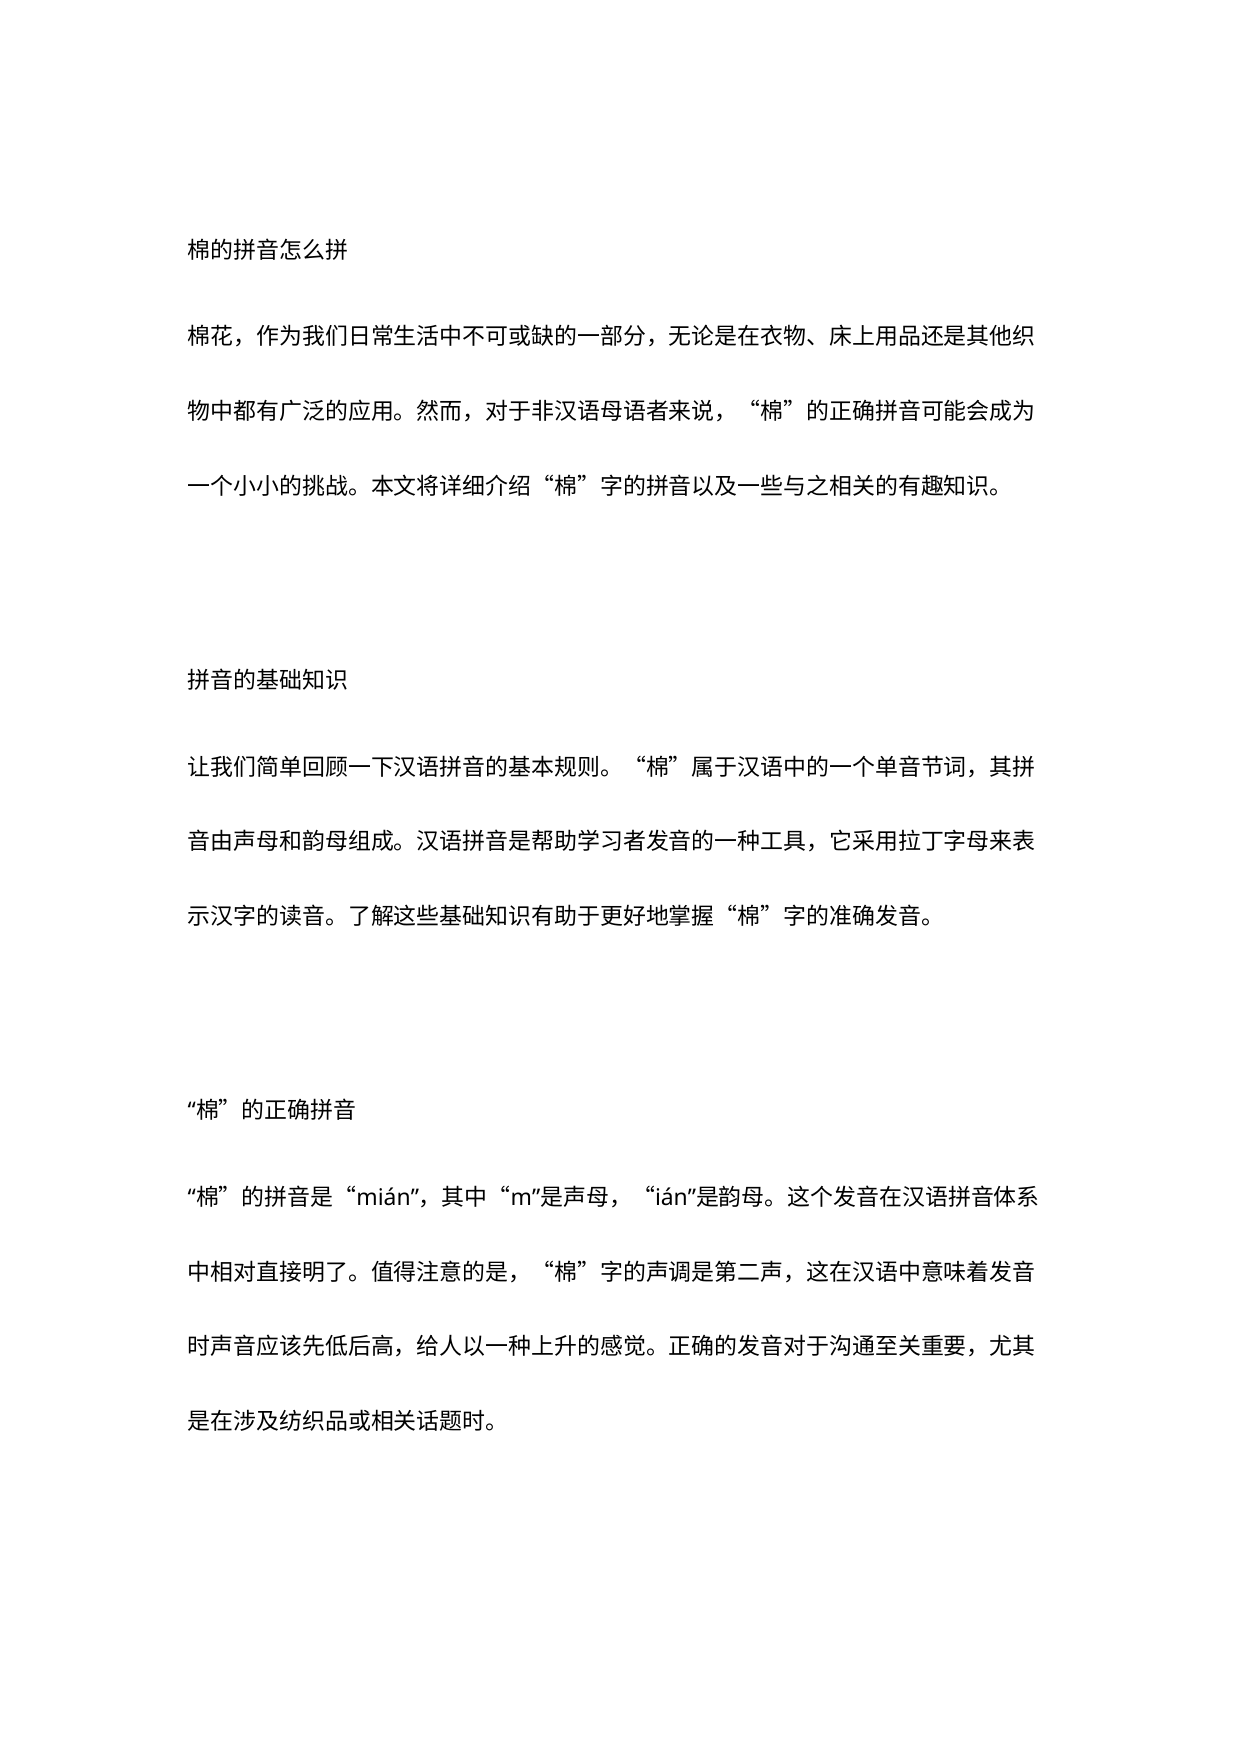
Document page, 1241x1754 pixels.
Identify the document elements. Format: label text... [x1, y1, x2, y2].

text 拼音的基础知识 [187, 646, 1053, 711]
text “棉”的正确拼音 [187, 1076, 1053, 1141]
text 让我们简单回顾一下汉语拼音的基本规则。“棉”属于汉语中的一个单音节词，其拼音由声母和韵母组成。汉语拼音是帮助学习者发音的一种工具，它采用拉丁字母来表示汉字的读音。了解这些基础知识有助于更好地掌握“棉”字的准确发音。 [187, 733, 1053, 947]
text “棉”的拼音是“mián”，其中“m”是声母，“ián”是韵母。这个发音在汉语拼音体系中相对直接明了。值得注意的是，“棉”字的声调是第二声，这在汉语中意味着发音时声音应该先低后高，给人以一种上升的感觉。正确的发音对于沟通至关重要，尤其是在涉及纺织品或相关话题时。 [187, 1163, 1053, 1452]
text 棉的拼音怎么拼 [187, 216, 1053, 281]
text 棉花，作为我们日常生活中不可或缺的一部分，无论是在衣物、床上用品还是其他织物中都有广泛的应用。然而，对于非汉语母语者来说，“棉”的正确拼音可能会成为一个小小的挑战。本文将详细介绍“棉”字的拼音以及一些与之相关的有趣知识。 [187, 302, 1053, 517]
